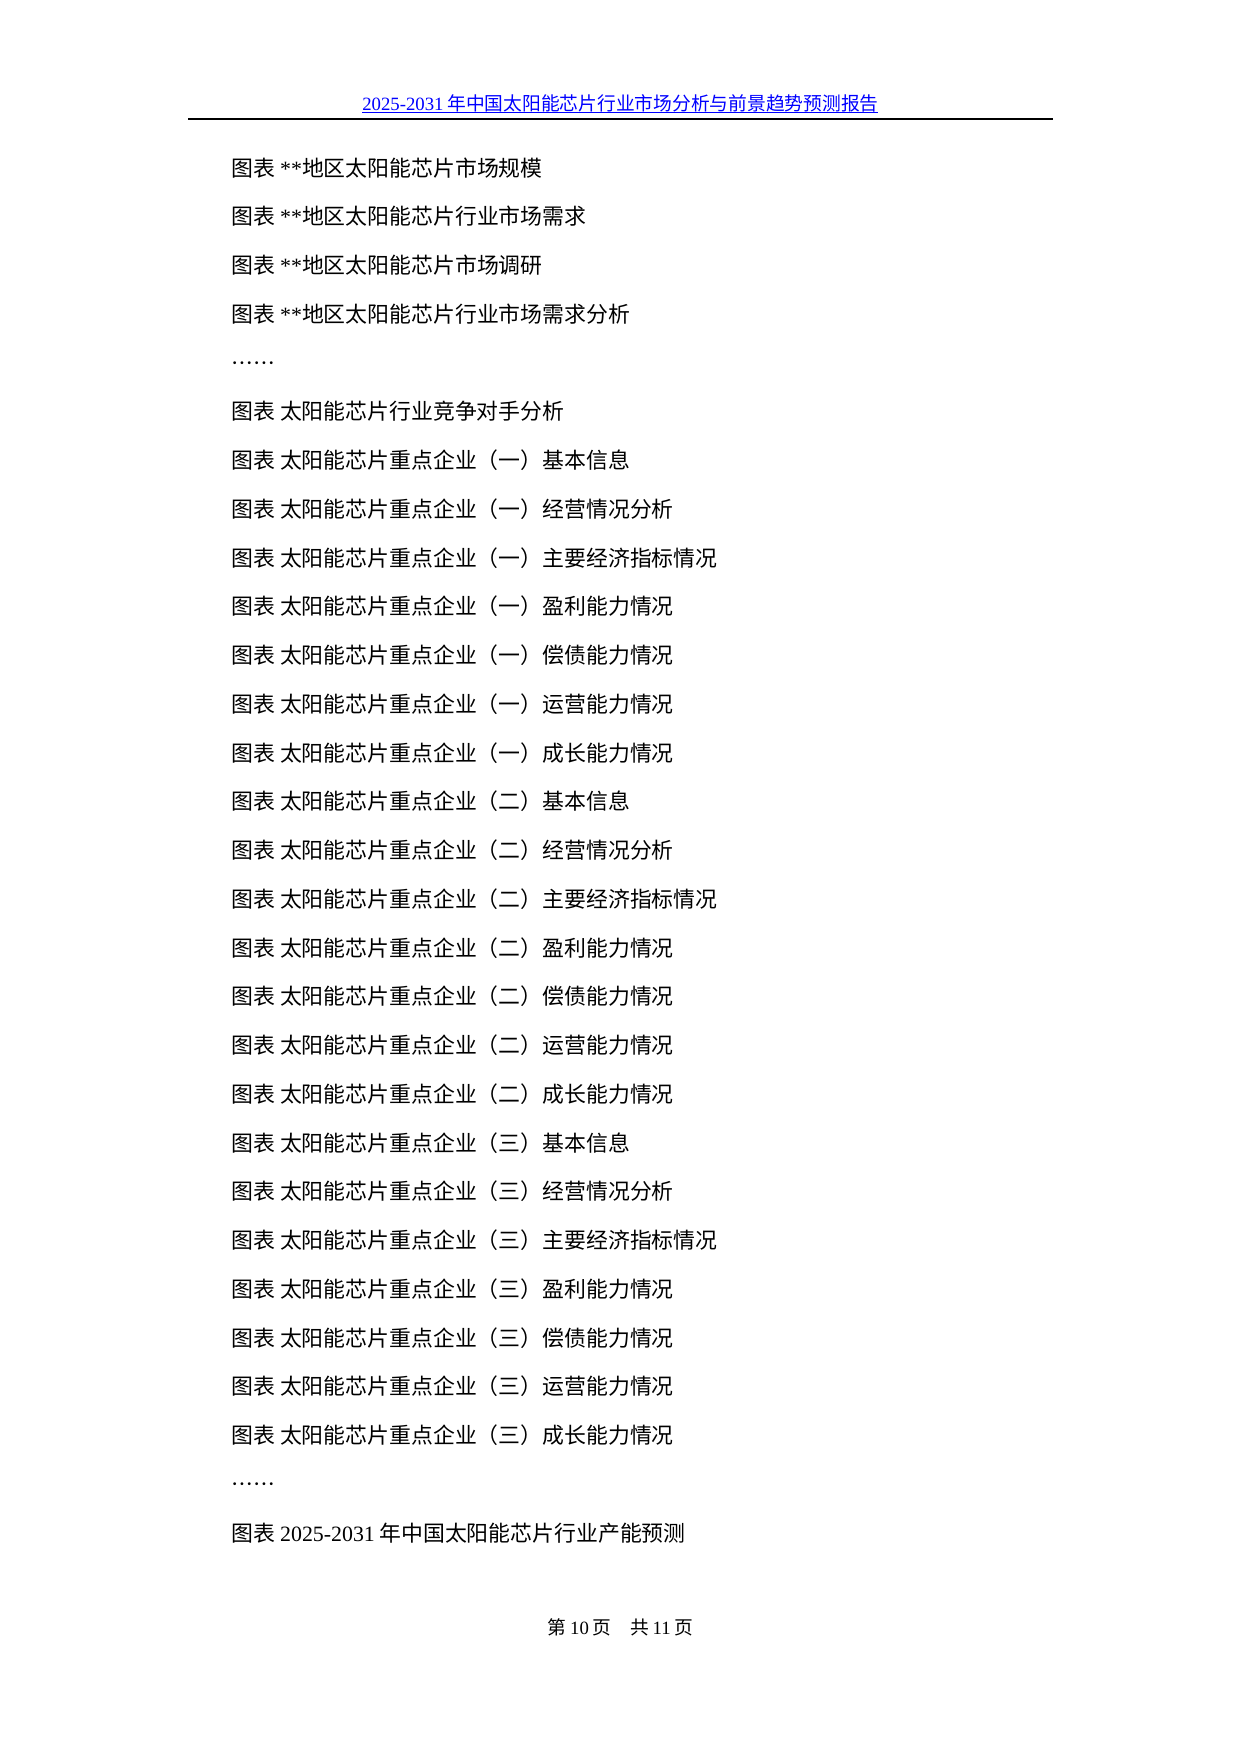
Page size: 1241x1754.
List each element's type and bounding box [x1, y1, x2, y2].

text [187, 150, 1053, 1548]
